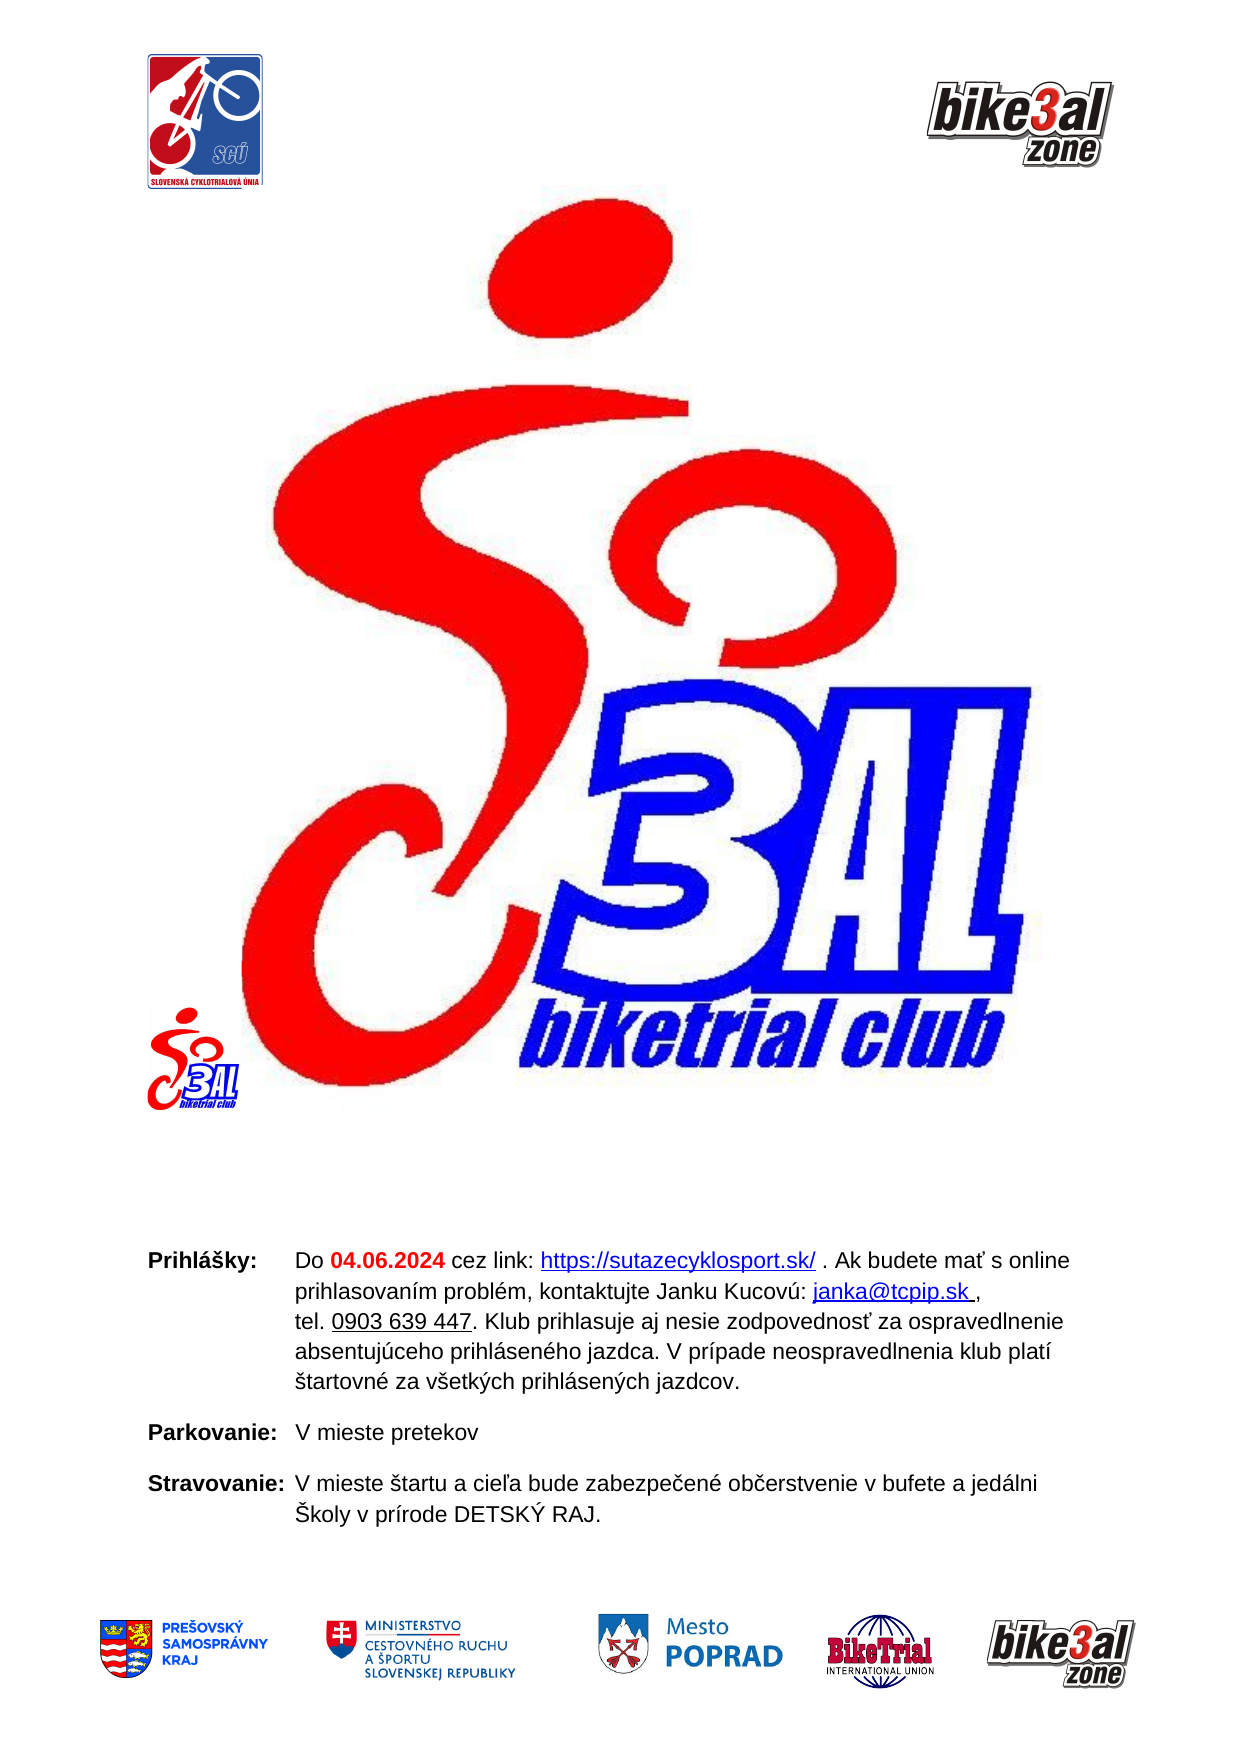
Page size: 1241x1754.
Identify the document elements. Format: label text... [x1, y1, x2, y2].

picture [71, 1591, 297, 1707]
picture [986, 1614, 1146, 1692]
picture [147, 54, 1058, 1113]
text Parkovanie: V mieste pretekov [148, 1419, 1093, 1446]
picture [926, 75, 1127, 172]
picture [305, 1604, 537, 1697]
picture [821, 1612, 939, 1692]
text Stravovanie: V mieste štartu a cieľa bude zabezpečené občerstvenie v bufete a jedálni Školy v prírode DETSKÝ RAJ. [148, 1470, 1093, 1527]
picture [580, 1605, 787, 1678]
text Prihlášky: Do 04.06.2024 cez link: https://sutazecyklosport.sk/ . Ak budete mať s online prihlasovaním problém, kontaktujte Janku Kucovú: janka@tcpip.sk , tel. 0903 639 447. Klub prihlasuje aj nesie zodpovednosť za ospravedlnenie absentujúceho prihláseného jazdca. V prípade neospravedlnenia klub platí štartovné za všetkých prihlásených jazdcov. [148, 1247, 1093, 1395]
